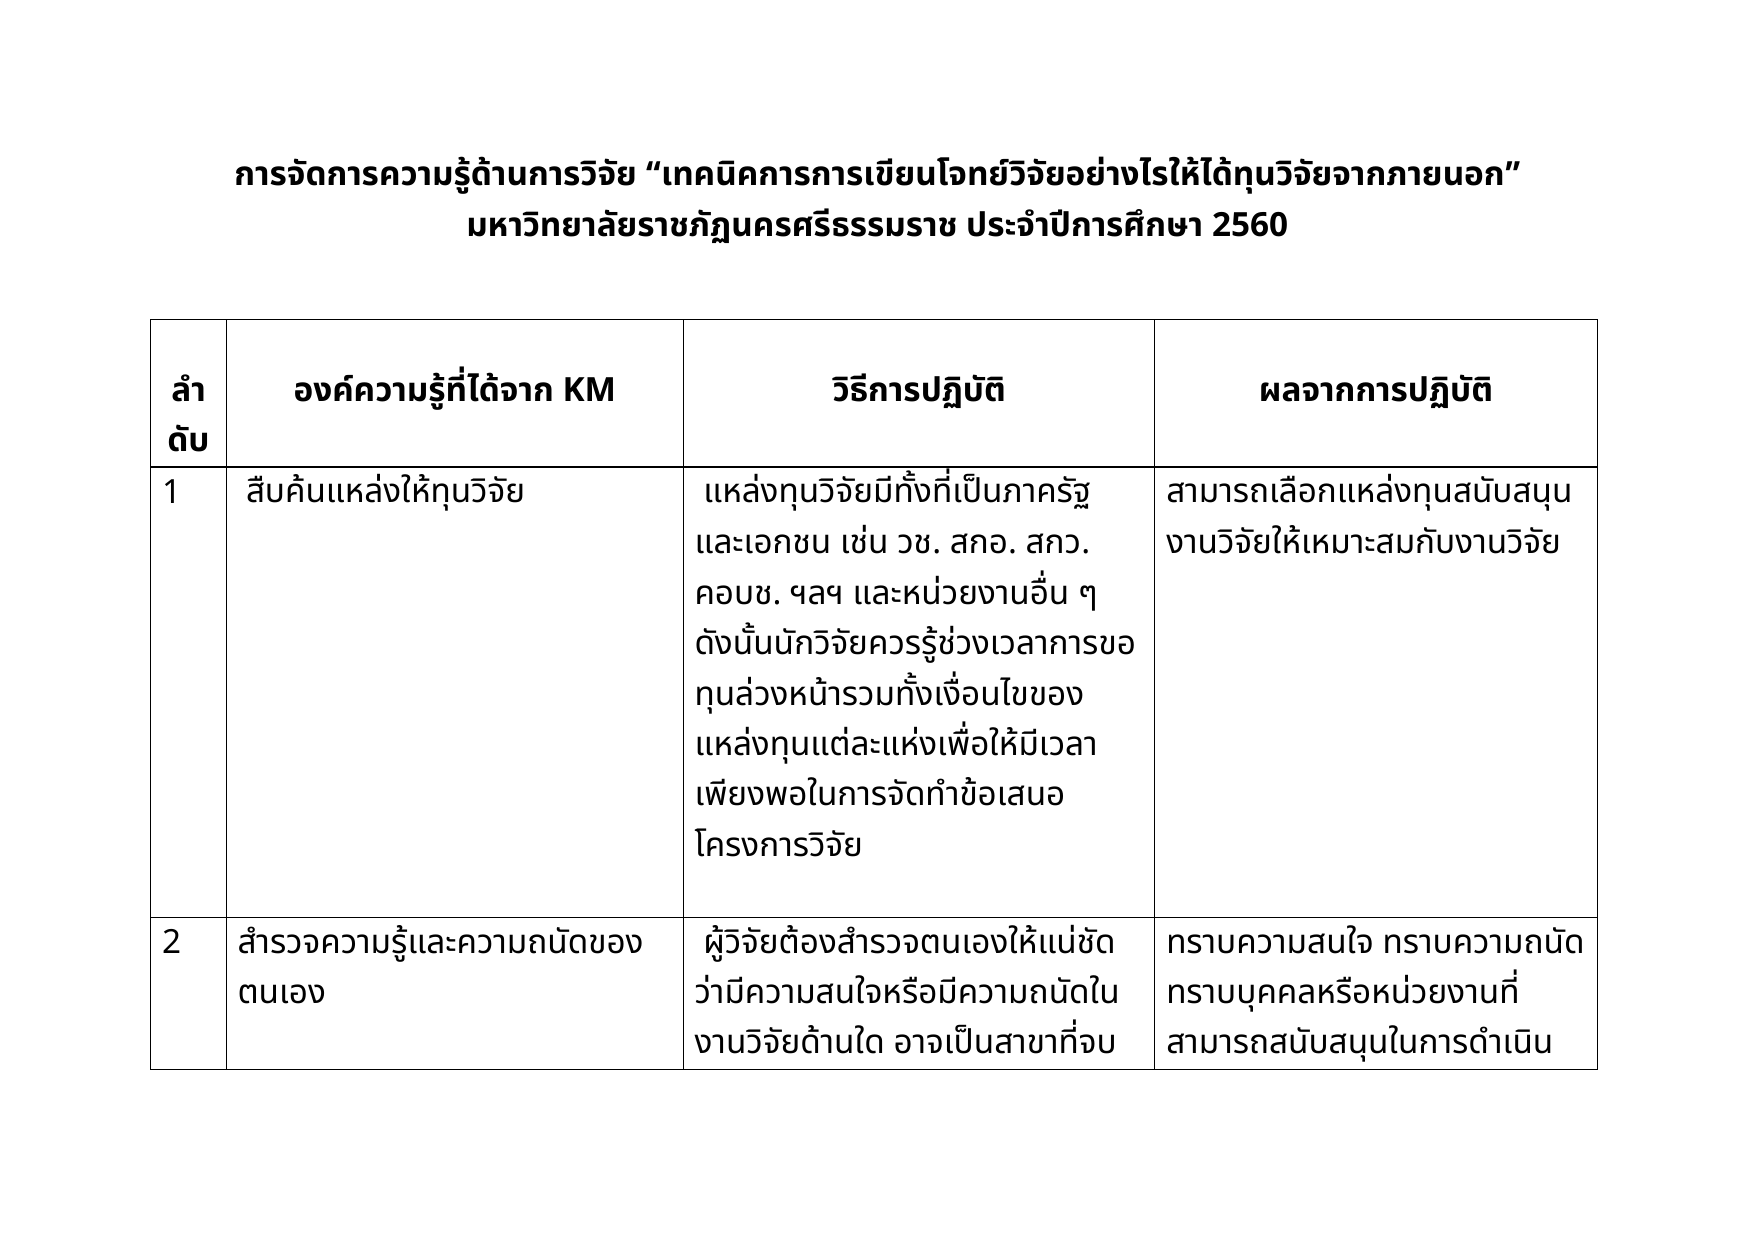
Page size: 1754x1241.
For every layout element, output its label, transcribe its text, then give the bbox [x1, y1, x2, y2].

table_header ลำดับ [151, 320, 226, 466]
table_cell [684, 918, 1154, 1069]
table_cell แหล่งทุนวิจัยมีทั้งที่เป็นภาครัฐ และเอกชน เช่น วช. สกอ. สกว. คอบช. ฯลฯ และหน่วยงานอื่น ๆ ดังนั้นนักวิจัยควรรู้ช่วงเวลาการขอทุนล่วงหน้ารวมทั้งเงื่อนไขของแหล่งทุนแต่ละแห่งเพื่อให้มีเวลาเพียงพอในการจัดทำข้อเสนอโครงการวิจัย [684, 468, 1154, 917]
table_header วิธีการปฏิบัติ [684, 320, 1154, 466]
table_header ผลจากการปฏิบัติ [1155, 320, 1597, 466]
table_cell สามารถเลือกแหล่งทุนสนับสนุนงานวิจัยให้เหมาะสมกับงานวิจัย [1155, 468, 1597, 917]
table_cell 2 [151, 918, 226, 1069]
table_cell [1155, 918, 1597, 1069]
table_cell 1 [151, 468, 226, 917]
table_cell สืบค้นแหล่งให้ทุนวิจัย [227, 468, 683, 917]
text การจัดการความรู้ด้านการวิจัย “เทคนิคการการเขียนโจทย์วิจัยอย่างไรให้ได้ทุนวิจัยจากภายนอก” [150, 150, 1604, 200]
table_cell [227, 918, 683, 1069]
table_header องค์ความรู้ที่ได้จาก KM [227, 320, 683, 466]
text มหาวิทยาลัยราชภัฏนครศรีธรรมราช ประจำปีการศึกษา 2560 [150, 200, 1604, 251]
